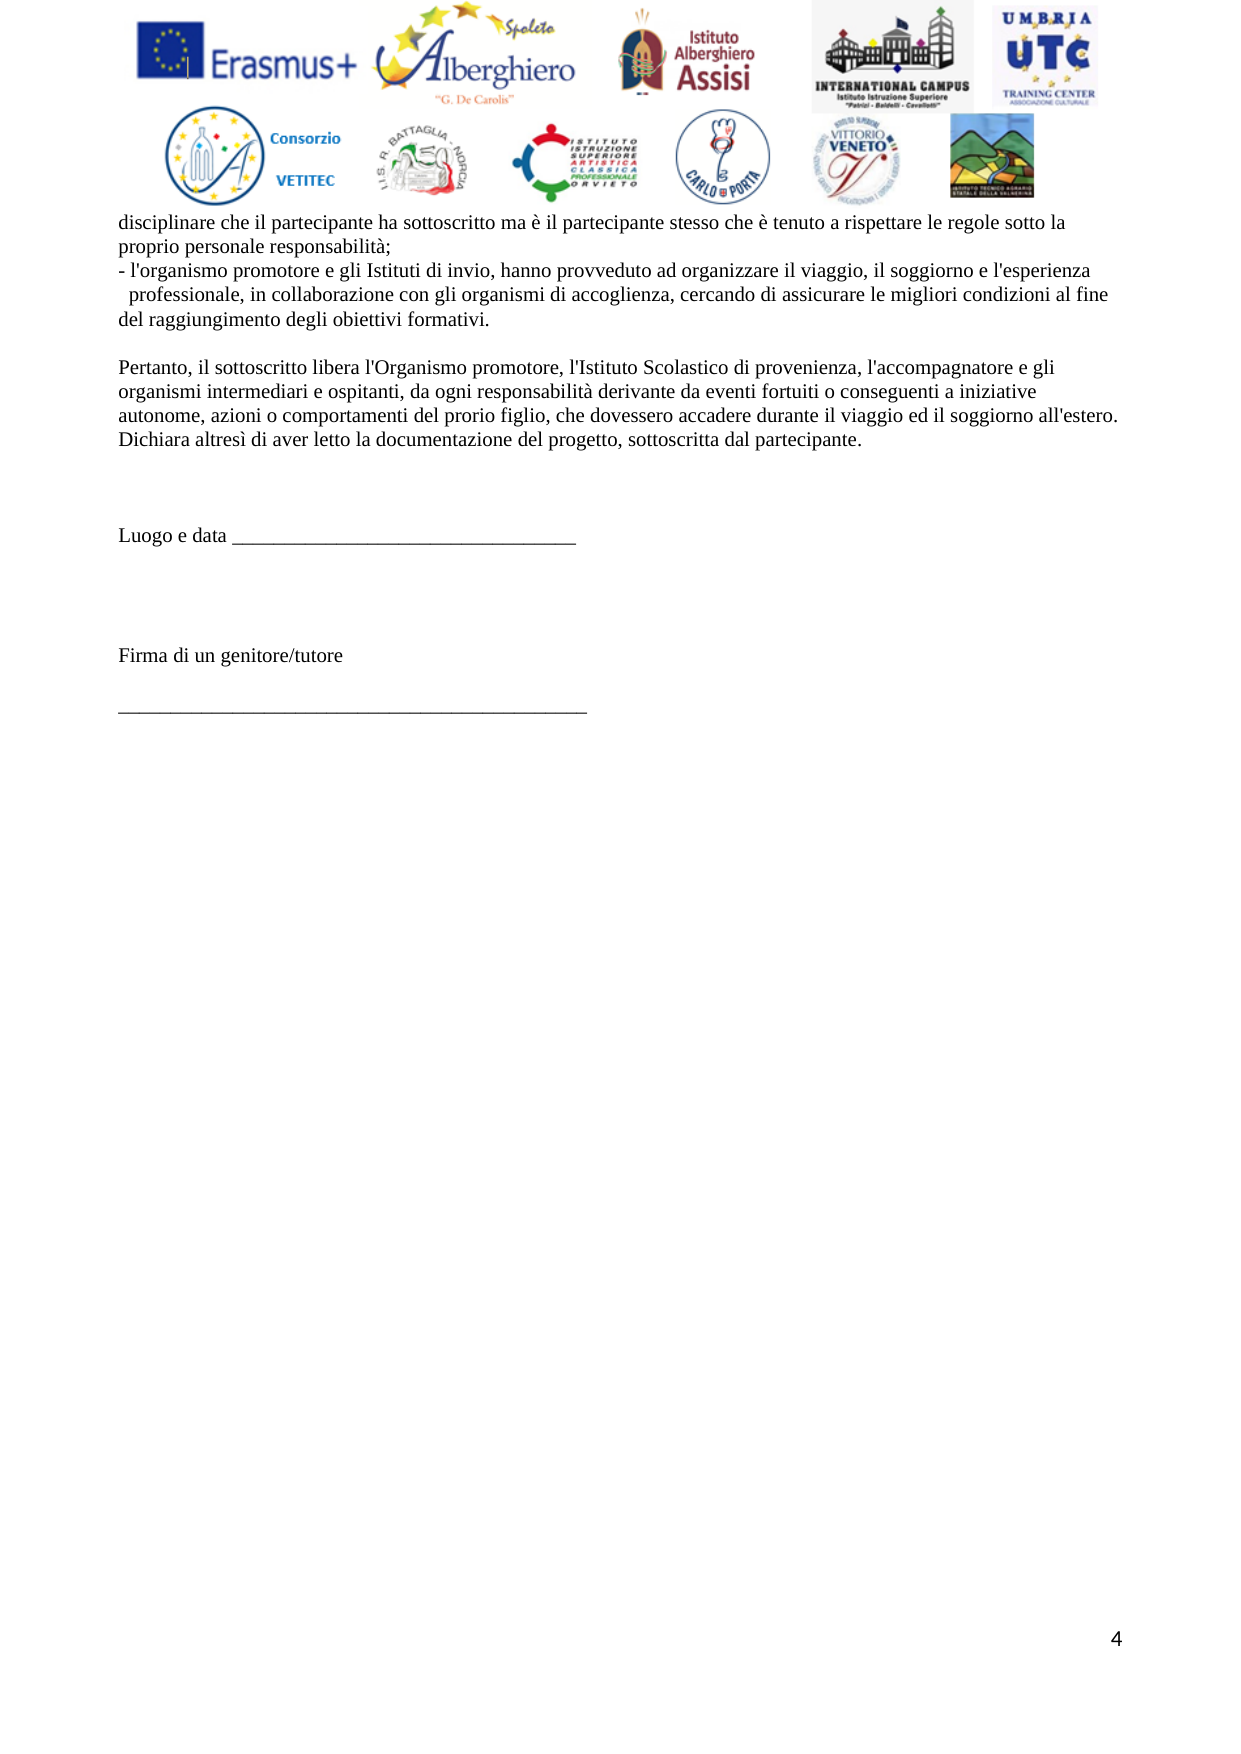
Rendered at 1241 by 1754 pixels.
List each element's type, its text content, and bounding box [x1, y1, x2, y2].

picture [118, 0, 1123, 211]
text Firma di un genitore/tutore [118, 643, 1122, 667]
text professionale, in collaborazione con gli organismi di accoglienza, cercando di assicurare le migliori condizioni al fine del raggiungimento degli obiettivi formativi. [118, 282, 1122, 331]
text Dichiara altresì di aver letto la documentazione del progetto, sottoscritta dal partecipante. [118, 427, 1122, 451]
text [118, 102, 1122, 258]
text _____________________________________________ [118, 691, 1122, 716]
text Luogo e data _________________________________ [118, 523, 1122, 547]
text Pertanto, il sottoscritto libera l'Organismo promotore, l'Istituto Scolastico di provenienza, l'accompagnatore e gli organismi intermediari e ospitanti, da ogni responsabilità derivante da eventi fortuiti o conseguenti a iniziative autonome, azioni o comportamenti del prorio figlio, che dovessero accadere durante il viaggio ed il soggiorno all'estero. [118, 354, 1122, 427]
text - l'organismo promotore e gli Istituti di invio, hanno provveduto ad organizzare il viaggio, il soggiorno e l'esperienza [118, 258, 1122, 282]
